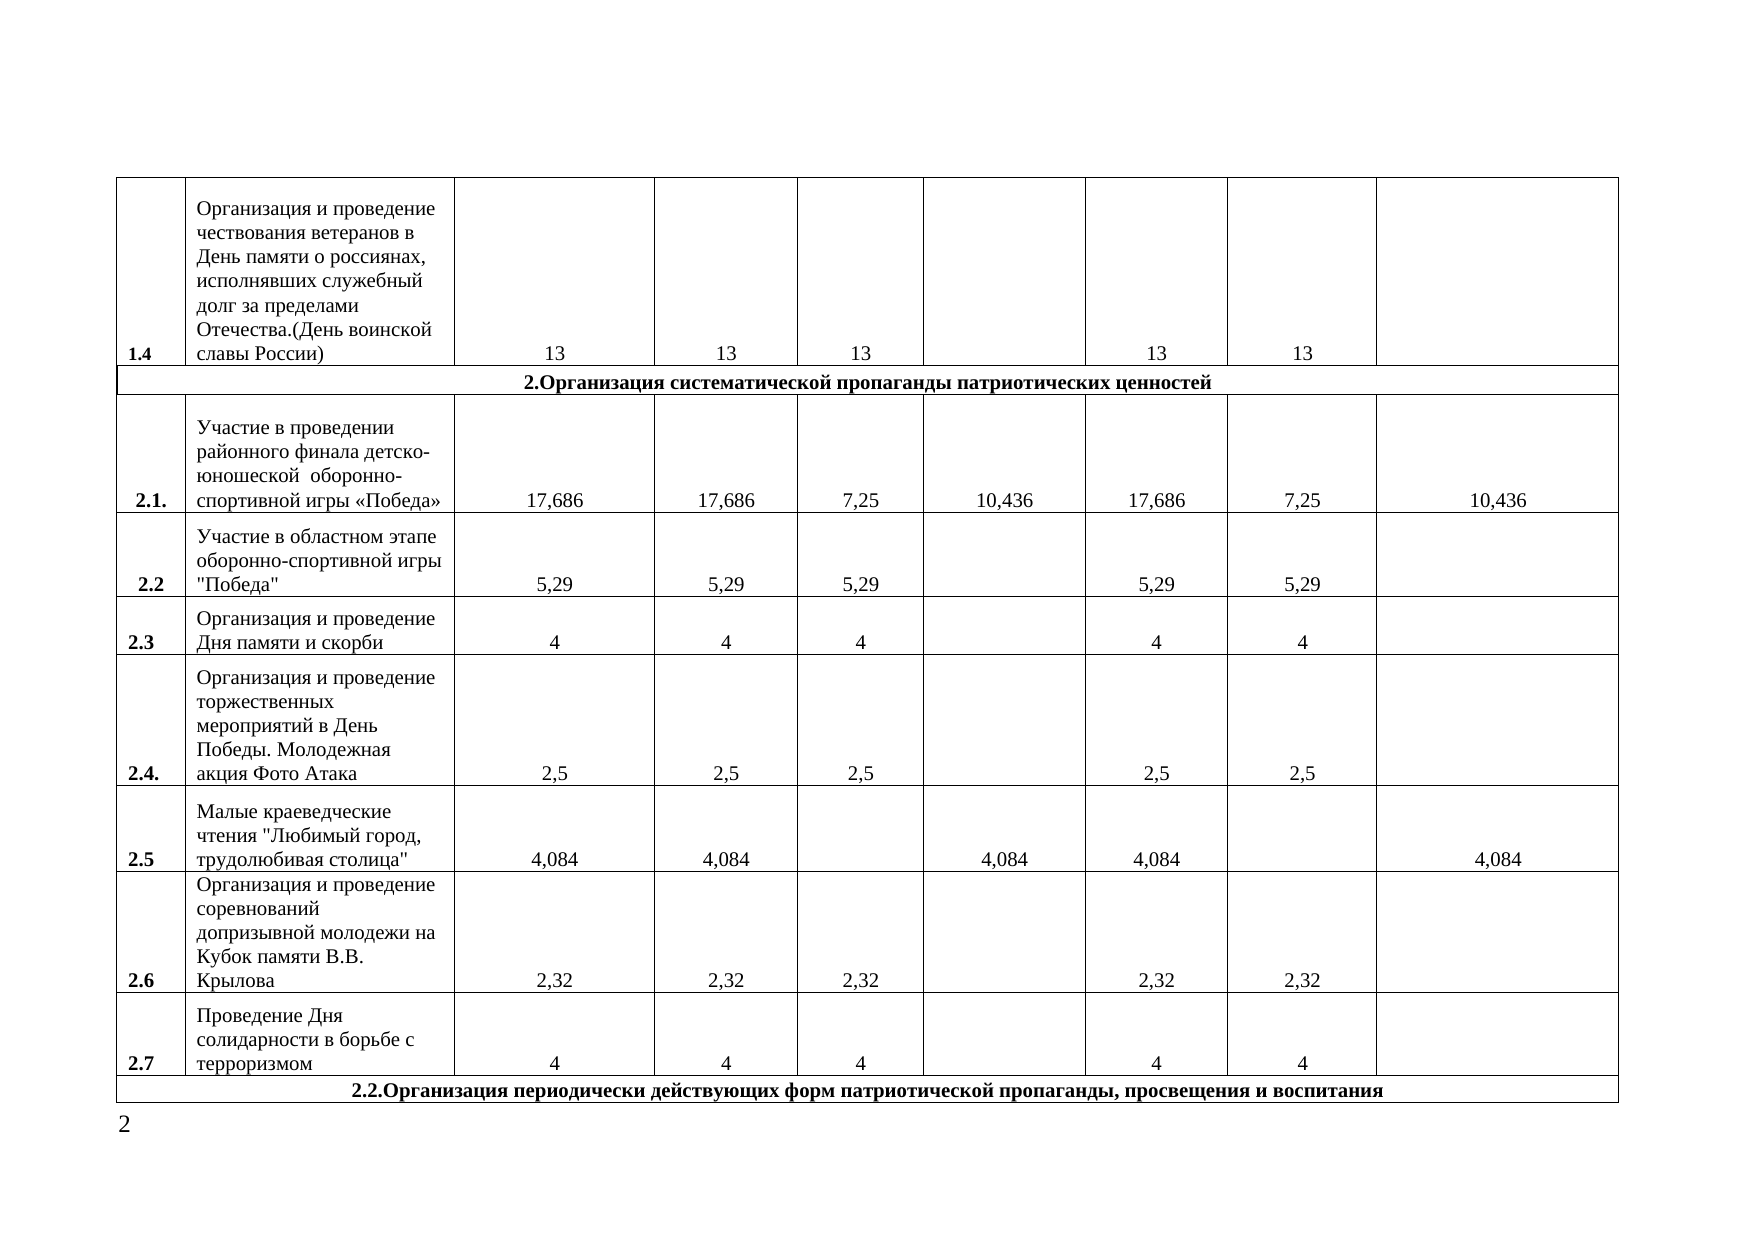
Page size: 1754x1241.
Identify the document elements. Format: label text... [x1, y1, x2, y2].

table_cell 5,29 [1086, 513, 1227, 596]
table_cell [1377, 993, 1618, 1075]
table_cell 2.3 [117, 597, 185, 654]
table_cell 13 [455, 178, 654, 365]
table_cell 4,084 [1377, 786, 1618, 871]
table_cell Проведение Дня солидарности в борьбе с терроризмом [186, 993, 454, 1075]
table_cell 2.2.Организация периодически действующих форм патриотической пропаганды, просвещения и воспитания [117, 1076, 1618, 1102]
table_cell [798, 786, 923, 871]
table_cell 1.4 [117, 178, 185, 365]
table_cell 5,29 [455, 513, 654, 596]
table_cell 4,084 [924, 786, 1085, 871]
table_cell 10,436 [924, 395, 1085, 512]
table_cell 2,5 [1228, 655, 1376, 785]
table_cell [924, 872, 1085, 992]
table_cell 2,5 [455, 655, 654, 785]
table_cell 2.6 [117, 872, 185, 992]
table_cell 4 [1086, 597, 1227, 654]
table_cell 4,084 [655, 786, 797, 871]
table_cell 2,32 [1086, 872, 1227, 992]
table_cell 2.7 [117, 993, 185, 1075]
table_cell 13 [1086, 178, 1227, 365]
table_cell 13 [655, 178, 797, 365]
table_cell 4 [655, 993, 797, 1075]
table_cell 4 [798, 597, 923, 654]
table_cell 2,32 [1228, 872, 1376, 992]
table_cell 2,5 [655, 655, 797, 785]
table_cell 4 [798, 993, 923, 1075]
table_cell 4 [455, 993, 654, 1075]
table_cell [1377, 513, 1618, 596]
table_cell [924, 597, 1085, 654]
table_cell 2,5 [798, 655, 923, 785]
table_cell [924, 178, 1085, 365]
table_cell 2,5 [1086, 655, 1227, 785]
table_cell 17,686 [455, 395, 654, 512]
table_cell Организация и проведение чествования ветеранов в День памяти о россиянах, исполнявших служебный долг за пределами Отечества.(День воинской славы России) [186, 178, 454, 365]
table_cell 13 [798, 178, 923, 365]
table_cell [1228, 786, 1376, 871]
table_cell 4 [1228, 993, 1376, 1075]
table_cell 5,29 [655, 513, 797, 596]
table_cell 4 [655, 597, 797, 654]
table_cell [924, 993, 1085, 1075]
table_cell 17,686 [655, 395, 797, 512]
table_cell 17,686 [1086, 395, 1227, 512]
table_cell 2.5 [117, 786, 185, 871]
table_cell 10,436 [1377, 395, 1618, 512]
table_cell 4,084 [1086, 786, 1227, 871]
table_cell 4 [1086, 993, 1227, 1075]
table_cell 2.2 [117, 513, 185, 596]
table_cell Участие в областном этапе оборонно-спортивной игры "Победа" [186, 513, 454, 596]
table_cell 13 [1228, 178, 1376, 365]
table_cell Малые краеведческие чтения "Любимый город, трудолюбивая столица" [186, 786, 454, 871]
table_cell 2.Организация систематической пропаганды патриотических ценностей [118, 366, 1618, 394]
table_cell 5,29 [1228, 513, 1376, 596]
table_cell Участие в проведении районного финала детско-юношеской оборонно-спортивной игры «Победа» [186, 395, 454, 512]
table_cell 4 [455, 597, 654, 654]
table_cell 2.1. [117, 395, 185, 512]
table_cell 7,25 [1228, 395, 1376, 512]
table_cell [1377, 178, 1618, 365]
table_cell Организация и проведение соревнований допризывной молодежи на Кубок памяти В.В. Крылова [186, 872, 454, 992]
table_cell Организация и проведение торжественных мероприятий в День Победы. Молодежная акция Фото Атака [186, 655, 454, 785]
table_cell 2,32 [798, 872, 923, 992]
table_cell [924, 655, 1085, 785]
table_cell 2,32 [655, 872, 797, 992]
table_cell 2,32 [455, 872, 654, 992]
table_cell 7,25 [798, 395, 923, 512]
table_cell 2.4. [117, 655, 185, 785]
table_cell 4,084 [455, 786, 654, 871]
table_cell 4 [1228, 597, 1376, 654]
table_cell [1377, 655, 1618, 785]
table_cell Организация и проведение Дня памяти и скорби [186, 597, 454, 654]
table_cell [924, 513, 1085, 596]
table_cell 5,29 [798, 513, 923, 596]
table_cell [1377, 872, 1618, 992]
table_cell [1377, 597, 1618, 654]
